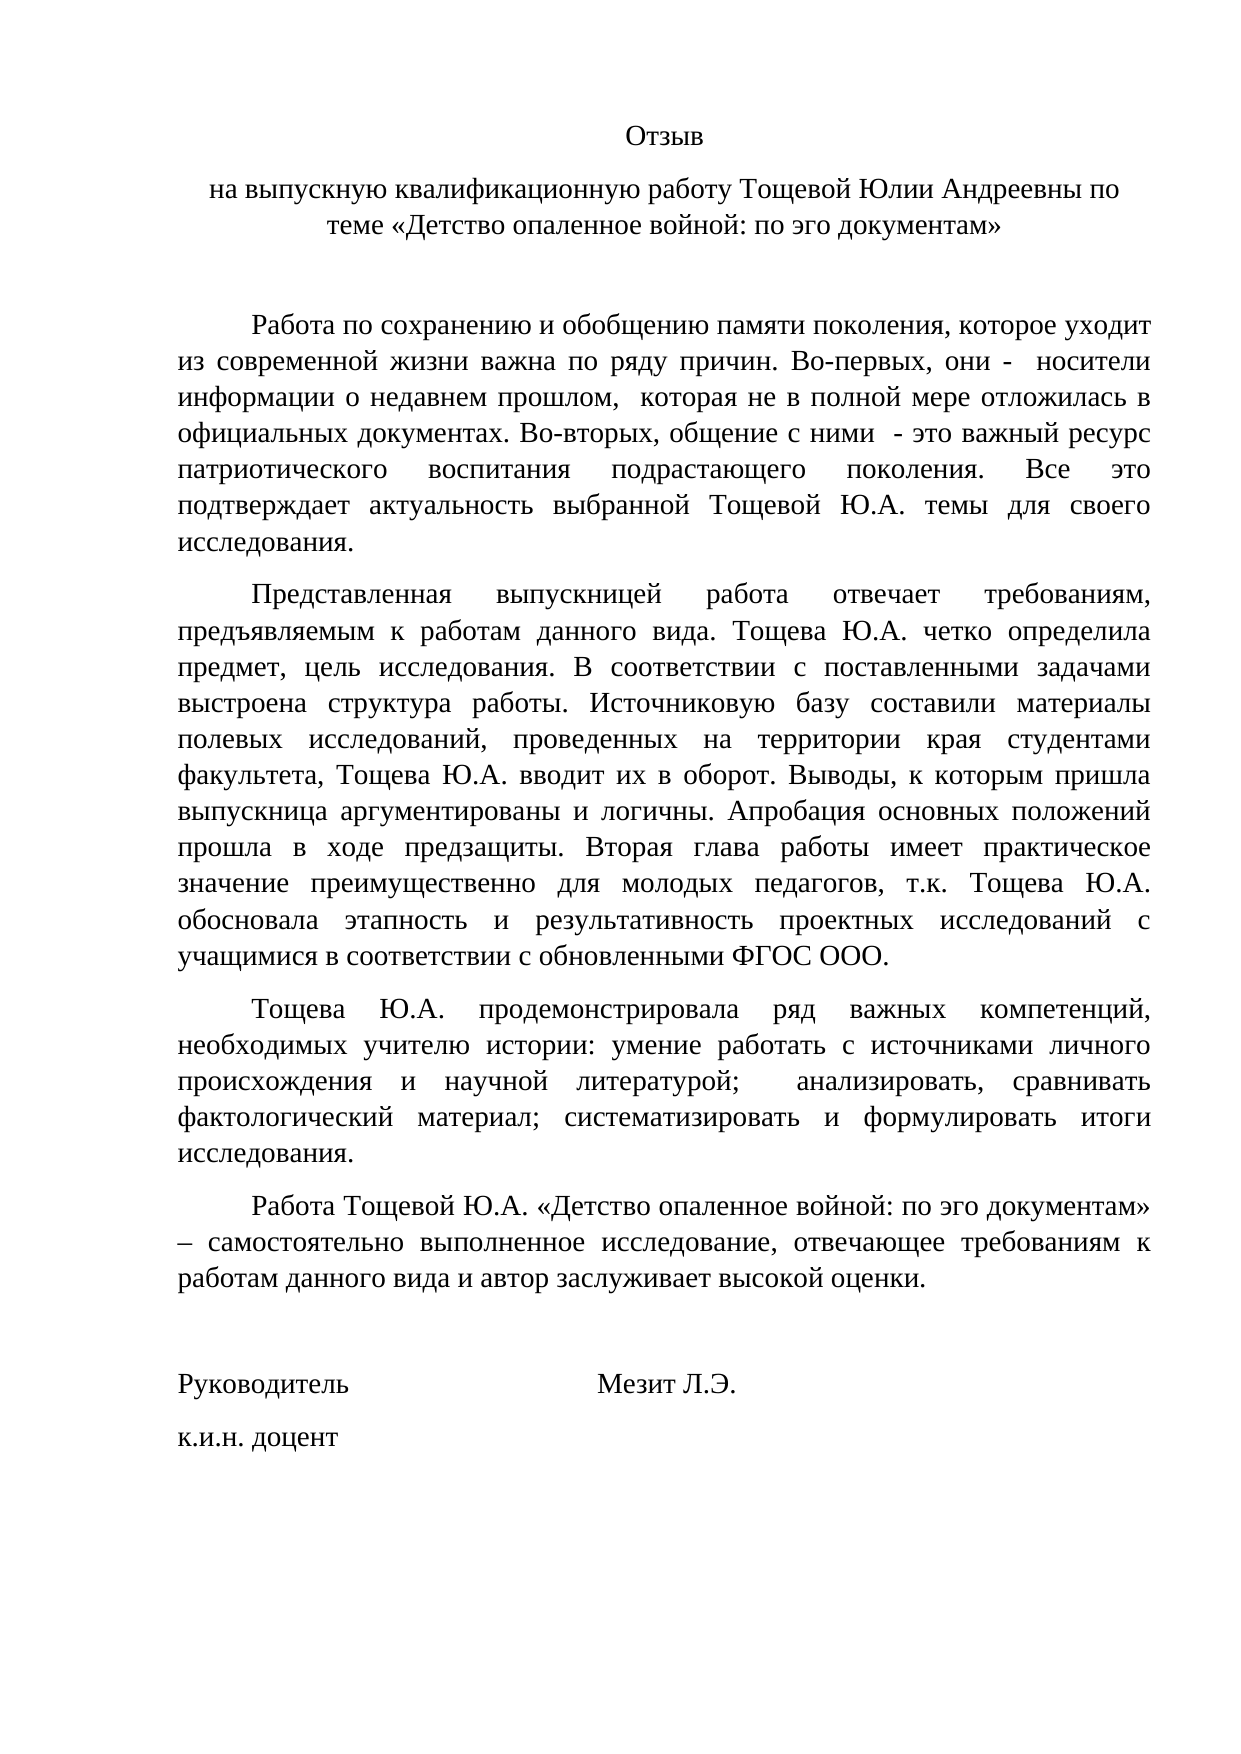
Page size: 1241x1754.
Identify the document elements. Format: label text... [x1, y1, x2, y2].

text Отзыв [177, 118, 1152, 152]
text Работа по сохранению и обобщению памяти поколения, которое уходит из современной жизни важна по ряду причин. Во-первых, они - носители информации о недавнем прошлом, которая не в полной мере отложилась в официальных документах. Во-вторых, общение с ними - это важный ресурс патриотического воспитания подрастающего поколения. Все это подтверждает актуальность выбранной Тощевой Ю.А. темы для своего исследования. [177, 307, 1152, 557]
text Руководитель Мезит Л.Э. [177, 1366, 1152, 1399]
text к.и.н. доцент [177, 1419, 1152, 1452]
text на выпускную квалификационную работу Тощевой Юлии Андреевны по теме «Детство опаленное войной: по эго документам» [177, 171, 1152, 241]
text Тощева Ю.А. продемонстрировала ряд важных компетенций, необходимых учителю истории: умение работать с источниками личного происхождения и научной литературой; анализировать, сравнивать фактологический материал; систематизировать и формулировать итоги исследования. [177, 991, 1152, 1169]
text Представленная выпускницей работа отвечает требованиям, предъявляемым к работам данного вида. Тощева Ю.А. четко определила предмет, цель исследования. В соответствии с поставленными задачами выстроена структура работы. Источниковую базу составили материалы полевых исследований, проведенных на территории края студентами факультета, Тощева Ю.А. вводит их в оборот. Выводы, к которым пришла выпускница аргументированы и логичны. Апробация основных положений прошла в ходе предзащиты. Вторая глава работы имеет практическое значение преимущественно для молодых педагогов, т.к. Тощева Ю.А. обосновала этапность и результативность проектных исследований с учащимися в соответствии с обновленными ФГОС ООО. [177, 576, 1152, 971]
text Работа Тощевой Ю.А. «Детство опаленное войной: по эго документам» – самостоятельно выполненное исследование, отвечающее требованиям к работам данного вида и автор заслуживает высокой оценки. [177, 1188, 1152, 1294]
